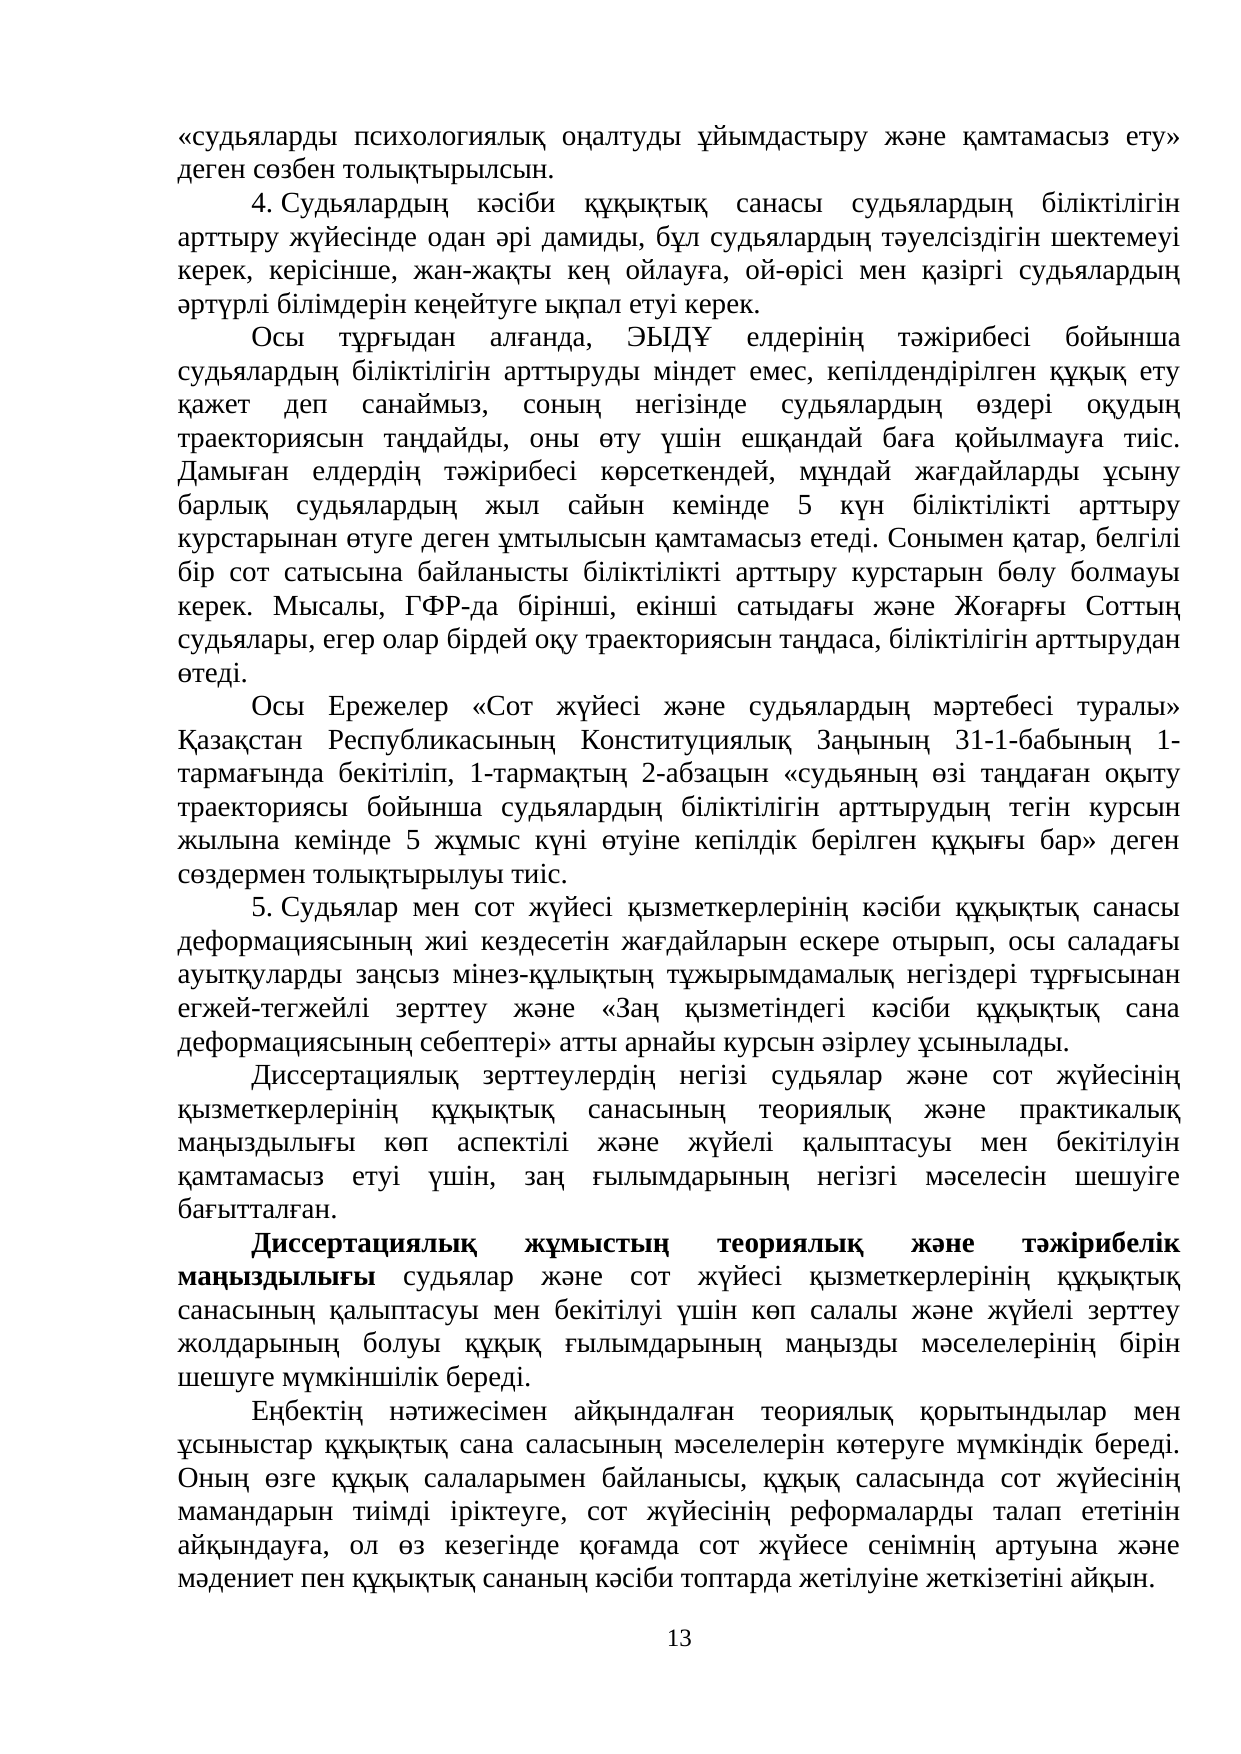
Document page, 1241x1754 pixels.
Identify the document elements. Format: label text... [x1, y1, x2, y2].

list 5. Судьялар мен сот жүйесі қызметкерлерінің кәсіби құқықтық санасы деформациясының жиі кездесетін жағдайларын ескере отырып, осы саладағы ауытқуларды заңсыз мінез-құлықтың тұжырымдамалық негіздері тұрғысынан егжей-тегжейлі зерттеу және «Заң қызметіндегі кәсіби құқықтық сана деформациясының себептері» атты арнайы курсын әзірлеу ұсынылады. [177, 889, 1181, 1057]
list Еңбектің нәтижесімен айқындалған теориялық қорытындылар мен ұсыныстар құқықтық сана саласының мәселелерін көтеруге мүмкіндік береді. Оның өзге құқық салаларымен байланысы, құқық саласында сот жүйесінің мамандарын тиімді іріктеуге, сот жүйесінің реформаларды талап ететінін айқындауға, ол өз кезегінде қоғамда сот жүйесе сенімнің артуына және мәдениет пен құқықтық сананың кәсіби топтарда жетілуіне жеткізетіні айқын. [177, 1393, 1181, 1594]
list Осы тұрғыдан алғанда, ЭЫДҰ елдерінің тәжірибесі бойынша судьялардың біліктілігін арттыруды міндет емес, кепілдендірілген құқық ету қажет деп санаймыз, соның негізінде судьялардың өздері оқудың траекториясын таңдайды, оны өту үшін ешқандай баға қойылмауға тиіс. Дамыған елдердің тәжірибесі көрсеткендей, мұндай жағдайларды ұсыну барлық судьялардың жыл сайын кемінде 5 күн біліктілікті арттыру курстарынан өтуге деген ұмтылысын қамтамасыз етеді. Сонымен қатар, белгілі бір сот сатысына байланысты біліктілікті арттыру курстарын бөлу болмауы керек. Мысалы, ГФР-да бірінші, екінші сатыдағы және Жоғарғы Соттың судьялары, егер олар бірдей оқу траекториясын таңдаса, біліктілігін арттырудан өтеді. [177, 319, 1181, 688]
list Диссертациялық жұмыстың теориялық және тәжірибелік маңыздылығы судьялар және сот жүйесі қызметкерлерінің құқықтық санасының қалыптасуы мен бекітілуі үшін көп салалы және жүйелі зерттеу жолдарының болуы құқық ғылымдарының маңызды мәселелерінің бірін шешуге мүмкіншілік береді. [177, 1225, 1181, 1393]
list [177, 118, 1181, 185]
list Осы Ережелер «Сот жүйесі және судьялардың мәртебесі туралы» Қазақстан Республикасының Конституциялық Заңының 31-1-бабының 1-тармағында бекітіліп, 1-тармақтың 2-абзацын «судьяның өзі таңдаған оқыту траекториясы бойынша судьялардың біліктілігін арттырудың тегін курсын жылына кемінде 5 жұмыс күні өтуіне кепілдік берілген құқығы бар» деген сөздермен толықтырылуы тиіс. [177, 688, 1181, 889]
list 4. Судьялардың кәсіби құқықтық санасы судьялардың біліктілігін арттыру жүйесінде одан әрі дамиды, бұл судьялардың тәуелсіздігін шектемеуі керек, керісінше, жан-жақты кең ойлауға, ой-өрісі мен қазіргі судьялардың әртүрлі білімдерін кеңейтуге ықпал етуі керек. [177, 185, 1181, 319]
list Диссертациялық зерттеулердің негізі судьялар және сот жүйесінің қызметкерлерінің құқықтық санасының теориялық және практикалық маңыздылығы көп аспектілі және жүйелі қалыптасуы мен бекітілуін қамтамасыз етуі үшін, заң ғылымдарының негізгі мәселесін шешуіге бағытталған. [177, 1057, 1181, 1225]
